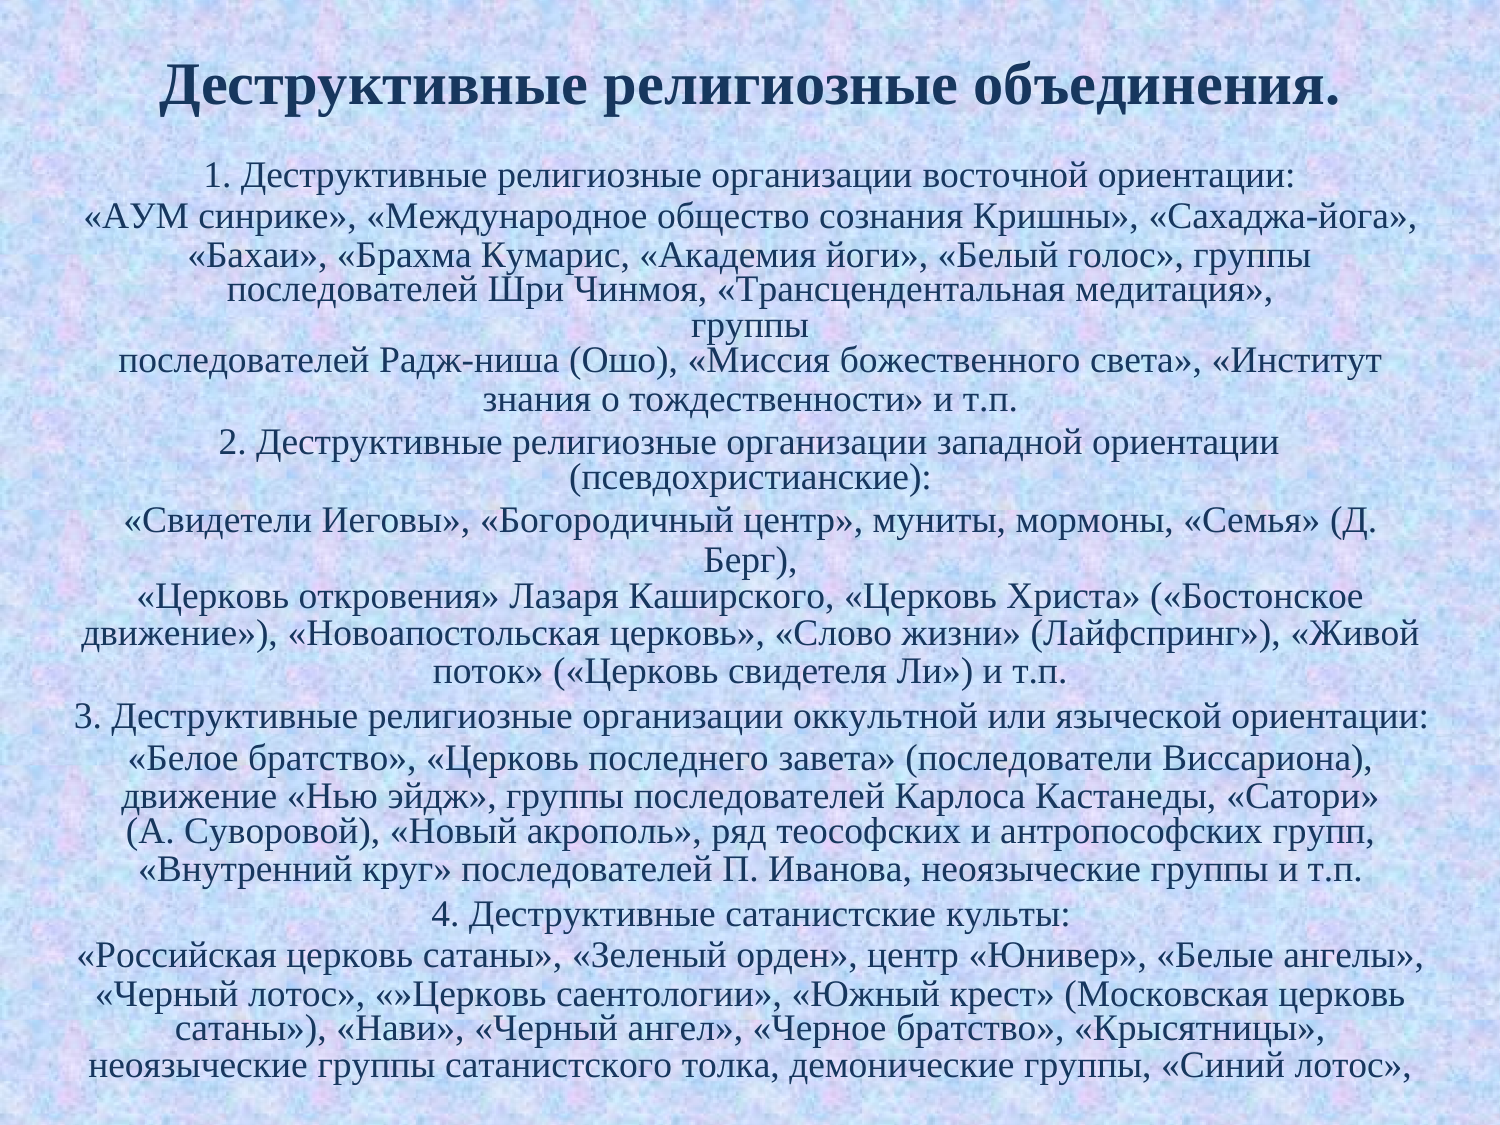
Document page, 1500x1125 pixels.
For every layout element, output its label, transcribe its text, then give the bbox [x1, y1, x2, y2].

picture [0, 0, 1500, 1125]
subtitle Деструктивные религиозные объединения. [92, 48, 1407, 117]
text «Церковь откровения» Лазаря Каширского, «Церковь Христа» («Бостонское [92, 580, 1407, 616]
list Деструктивные религиозные организации восточной ориентации: [203, 152, 1462, 195]
list Деструктивные религиозные организации западной ориентации (псевдохристианские): [218, 427, 1282, 497]
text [71, 1049, 1429, 1084]
list Деструктивные религиозные организации оккультной или языческой ориентации: [73, 694, 1462, 737]
text «Белое братство», «Церковь последнего завета» (последователи Виссариона), [92, 739, 1408, 778]
text «Внутренний круг» последователей П. Иванова, неоязыческие группы и т.п. [92, 851, 1408, 889]
text последователей Радж-ниша (Ошо), «Миссия божественного света», «Институт [92, 345, 1408, 379]
text движение «Нью эйдж», группы последователей Карлоса Кастанеды, «Сатори» (А. Суворовой), «Новый акрополь», ряд теософских и антропософских групп, [92, 781, 1408, 851]
list Деструктивные сатанистские культы: [431, 891, 1462, 934]
text «Российская церковь сатаны», «Зеленый орден», центр «Юнивер», «Белые ангелы», [71, 936, 1429, 976]
text знания о тождественности» и т.п. [92, 379, 1408, 419]
text «Свидетели Иеговы», «Богородичный центр», муниты, мормоны, «Семья» (Д. Берг), [71, 501, 1429, 580]
text поток» («Церковь свидетеля Ли») и т.п. [92, 652, 1407, 692]
text «Бахаи», «Брахма Кумарис, «Академия йоги», «Белый голос», группы последователей Шри Чинмоя, «Трансцендентальная медитация», группы [164, 239, 1336, 345]
text «Черный лотос», «»Церковь саентологии», «Южный крест» (Московская церковь сатаны»), «Нави», «Черный ангел», «Черное братство», «Крысятницы», [92, 978, 1407, 1049]
text «АУМ синрике», «Международное общество сознания Кришны», «Сахаджа-йога», [71, 197, 1429, 237]
text движение»), «Новоапостольская церковь», «Слово жизни» (Лайфспринг»), «Живой [71, 616, 1429, 652]
